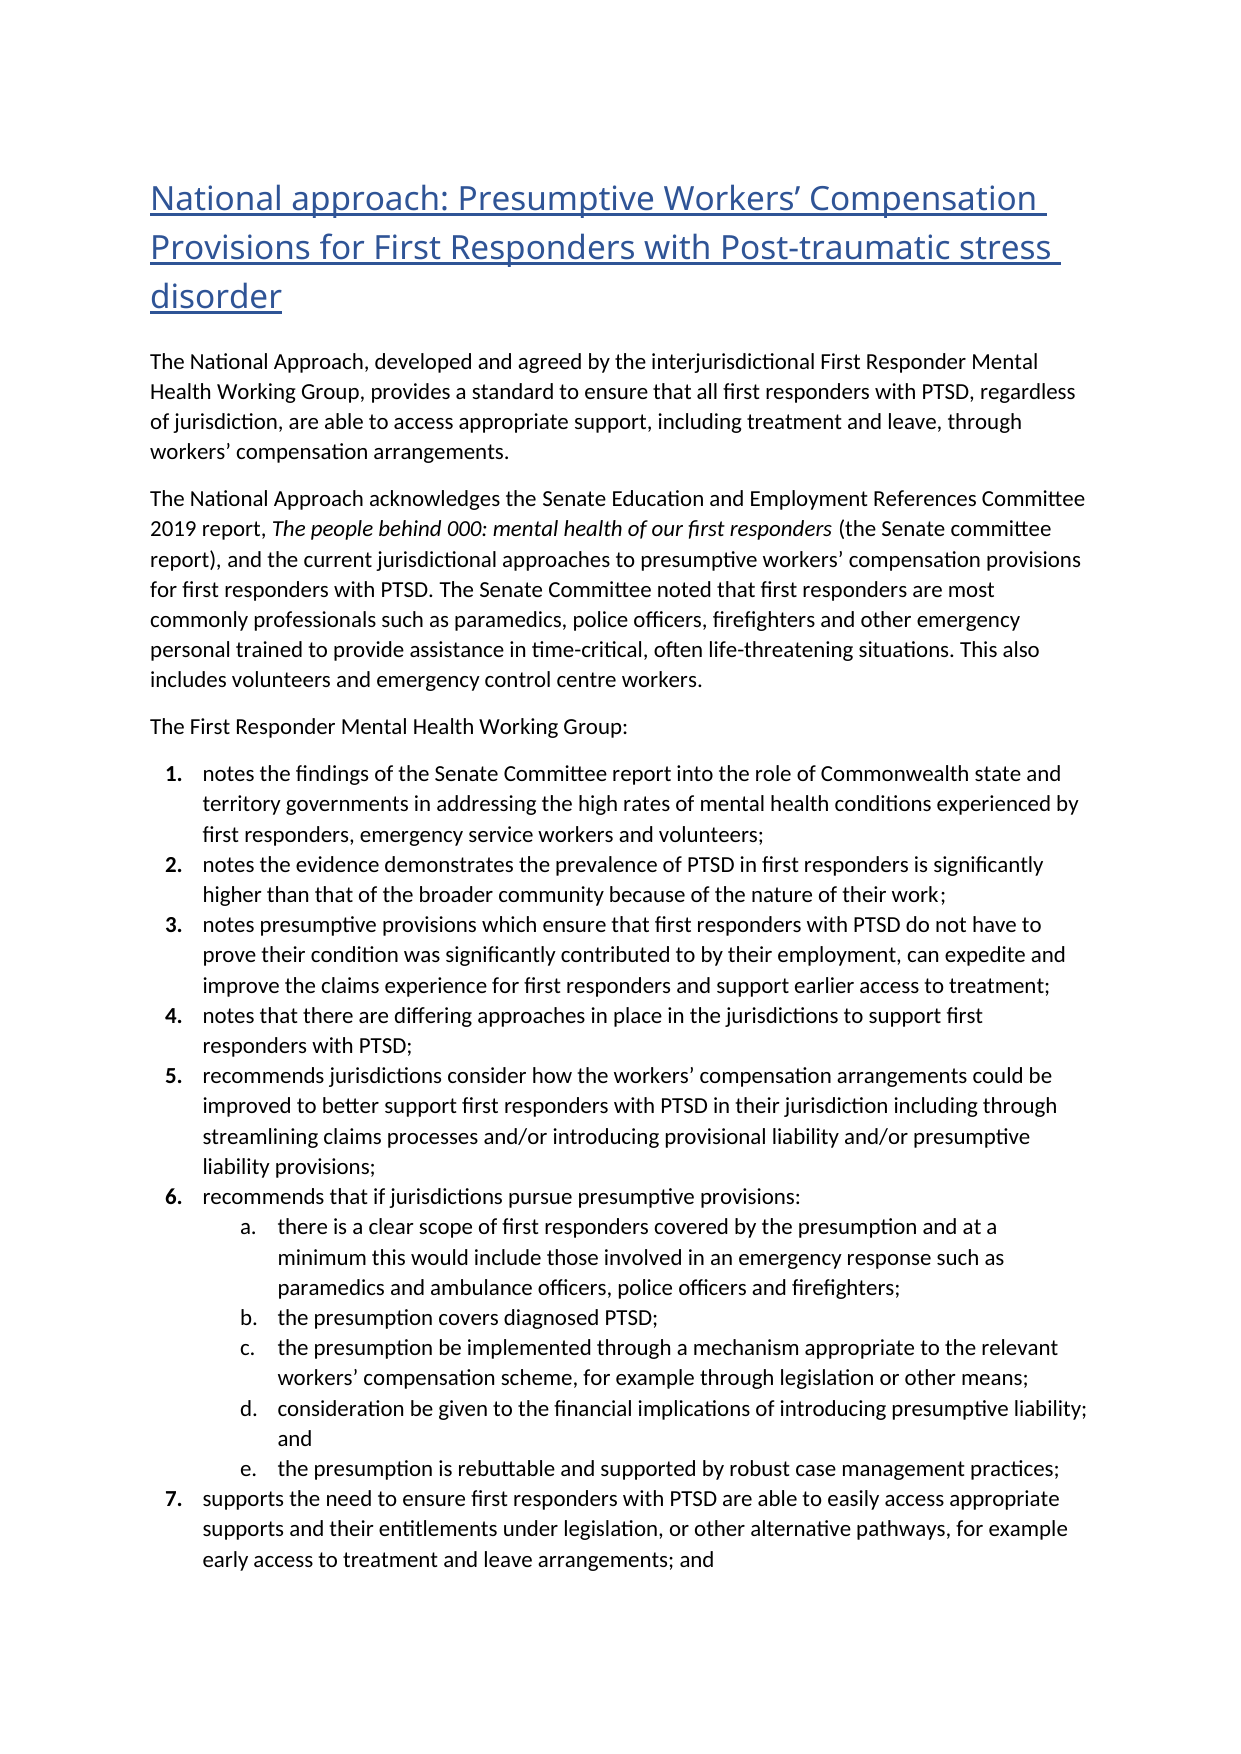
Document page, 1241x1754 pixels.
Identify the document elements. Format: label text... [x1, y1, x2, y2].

list the presumption be implemented through a mechanism appropriate to the relevant workers’ compensation scheme, for example through legislation or other means; [240, 1333, 1090, 1392]
list the presumption covers diagnosed PTSD; [240, 1303, 1090, 1331]
list notes presumptive provisions which ensure that first responders with PTSD do not have to prove their condition was significantly contributed to by their employment, can expedite and improve the claims experience for first responders and support earlier access to treatment; [165, 910, 1090, 999]
list recommends that if jurisdictions pursue presumptive provisions: [165, 1182, 1090, 1210]
list supports the need to ensure first responders with PTSD are able to easily access appropriate supports and their entitlements under legislation, or other alternative pathways, for example early access to treatment and leave arrangements; and [165, 1484, 1090, 1573]
text The National Approach, developed and agreed by the interjurisdictional First Responder Mental Health Working Group, provides a standard to ensure that all first responders with PTSD, regardless of jurisdiction, are able to access appropriate support, including treatment and leave, through workers’ compensation arrangements. [150, 347, 1090, 466]
text The First Responder Mental Health Working Group: [150, 712, 1090, 741]
subtitle National approach: Presumptive Workers’ Compensation Provisions for First Responders with Post-traumatic stress disorder [150, 175, 1090, 318]
list notes the findings of the Senate Committee report into the role of Commonwealth state and territory governments in addressing the high rates of mental health conditions experienced by first responders, emergency service workers and volunteers; [165, 759, 1090, 848]
list the presumption is rebuttable and supported by robust case management practices; [240, 1454, 1090, 1482]
list consideration be given to the financial implications of introducing presumptive liability; and [240, 1394, 1090, 1452]
text The National Approach acknowledges the Senate Education and Employment References Committee 2019 report, The people behind 000: mental health of our first responders (the Senate committee report), and the current jurisdictional approaches to presumptive workers’ compensation provisions for first responders with PTSD. The Senate Committee noted that first responders are most commonly professionals such as paramedics, police officers, firefighters and other emergency personal trained to provide assistance in time-critical, often life-threatening situations. This also includes volunteers and emergency control centre workers. [150, 484, 1090, 694]
list notes that there are differing approaches in place in the jurisdictions to support first responders with PTSD; [165, 1001, 1090, 1059]
list notes the evidence demonstrates the prevalence of PTSD in first responders is significantly higher than that of the broader community because of the nature of their work; [165, 850, 1090, 908]
list recommends jurisdictions consider how the workers’ compensation arrangements could be improved to better support first responders with PTSD in their jurisdiction including through streamlining claims processes and/or introducing provisional liability and/or presumptive liability provisions; [165, 1061, 1090, 1180]
list there is a clear scope of first responders covered by the presumption and at a minimum this would include those involved in an emergency response such as paramedics and ambulance officers, police officers and firefighters; [240, 1212, 1090, 1301]
